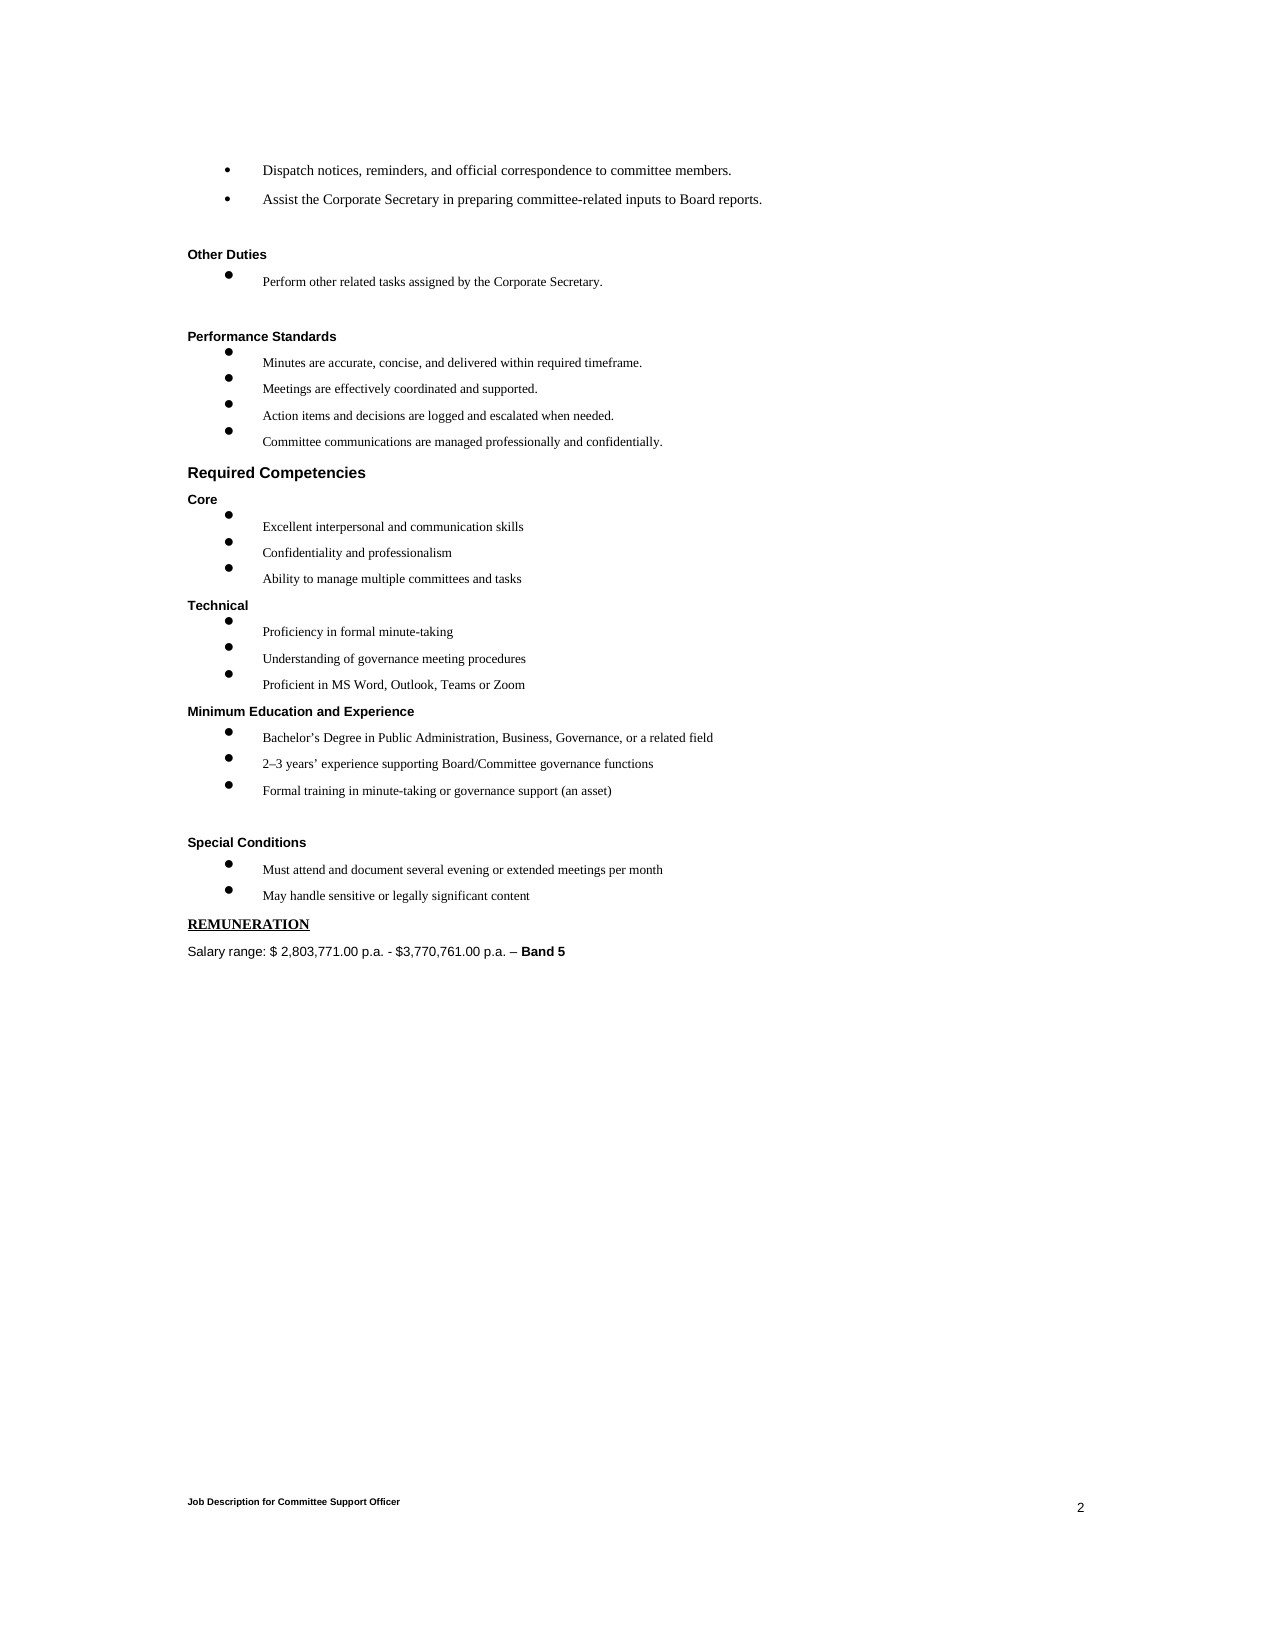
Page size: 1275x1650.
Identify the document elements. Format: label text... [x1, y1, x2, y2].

list Formal training in minute-taking or governance support (an asset) [225, 772, 1087, 798]
text Other Duties [187, 236, 1087, 263]
list Dispatch notices, reminders, and official correspondence to committee members. [225, 150, 1087, 179]
list Action items and decisions are logged and escalated when needed. [225, 397, 1087, 423]
list Bachelor’s Degree in Public Administration, Business, Governance, or a related field [225, 719, 1087, 745]
list 2–3 years’ experience supporting Board/Committee governance functions [225, 745, 1087, 772]
text Performance Standards [187, 318, 1087, 344]
text Required Competencies [187, 450, 1087, 481]
list Minutes are accurate, concise, and delivered within required timeframe. [225, 344, 1087, 371]
list Meetings are effectively coordinated and supported. [225, 371, 1087, 397]
list Excellent interpersonal and communication skills [225, 508, 1087, 534]
text Technical [187, 587, 1087, 613]
list Confidentiality and professionalism [225, 534, 1087, 561]
list Assist the Corporate Secretary in preparing committee-related inputs to Board reports. [225, 179, 1087, 207]
list Must attend and document several evening or extended meetings per month [225, 851, 1087, 877]
list Perform other related tasks assigned by the Corporate Secretary. [225, 263, 1087, 289]
list Proficient in MS Word, Outlook, Teams or Zoom [225, 666, 1087, 692]
text Minimum Education and Experience [187, 693, 1087, 719]
list Committee communications are managed professionally and confidentially. [225, 423, 1087, 449]
text Salary range: $ 2,803,771.00 p.a. - $3,770,761.00 p.a. – Band 5 [187, 933, 1087, 959]
list Ability to manage multiple committees and tasks [225, 561, 1087, 587]
text Core [187, 481, 1087, 508]
list Understanding of governance meeting procedures [225, 640, 1087, 666]
list Proficiency in formal minute-taking [225, 613, 1087, 640]
list May handle sensitive or legally significant content [225, 877, 1087, 904]
text Special Conditions [187, 824, 1087, 851]
text REMUNERATION [187, 904, 1087, 932]
